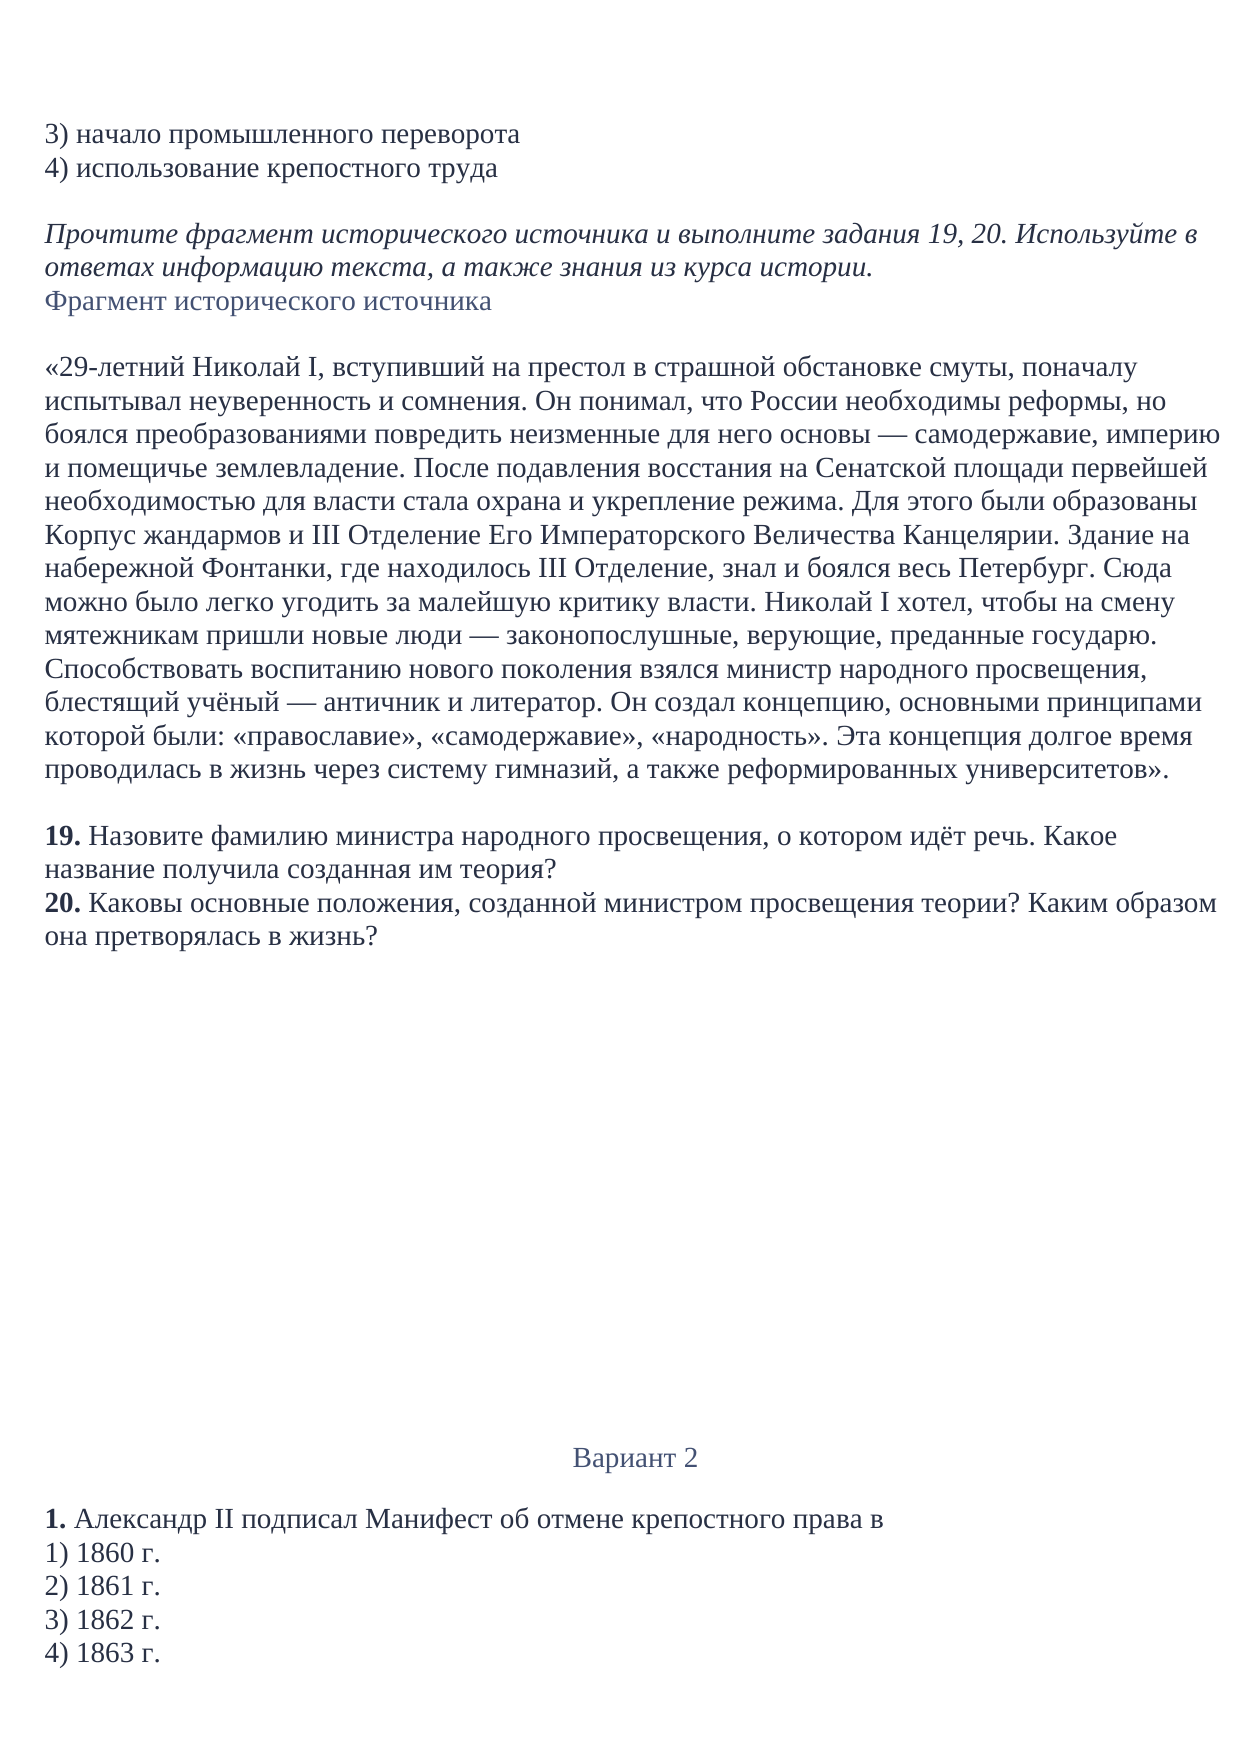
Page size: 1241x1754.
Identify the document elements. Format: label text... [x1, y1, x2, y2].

text 20. Каковы основные положения, созданной министром просвещения теории? Каким образом она претворялась в жизнь? [44, 885, 1226, 952]
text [44, 116, 1226, 183]
text Прочтите фрагмент исторического источника и выполните задания 19, 20. Используйте в ответах информацию текста, а также знания из курса истории. [44, 216, 1226, 283]
text Вариант 2 [44, 1440, 1226, 1474]
text 19. Назовите фамилию министра народного просвещения, о котором идёт речь. Какое название получила созданная им теория? [44, 818, 1226, 885]
text Фрагмент исторического источника [44, 283, 1226, 317]
text «29-летний Николай I, вступивший на престол в страшной обстановке смуты, поначалу испытывал неуверенность и сомнения. Он понимал, что России необходимы реформы, но боялся преобразованиями повредить неизменные для него основы — самодержавие, империю и помещичье землевладение. После подавления восстания на Сенатской площади первейшей необходимостью для власти стала охрана и укрепление режима. Для этого были образованы Корпус жандармов и III Отделение Его Императорского Величества Канцелярии. Здание на набережной Фонтанки, где находилось III Отделение, знал и боялся весь Петербург. Сюда можно было легко угодить за малейшую критику власти. Николай I хотел, чтобы на смену мятежникам пришли новые люди — законопослушные, верующие, преданные государю. Способствовать воспитанию нового поколения взялся министр народного просвещения, блестящий учёный — античник и литератор. Он создал концепцию, основными принципами которой были: «православие», «самодержавие», «народность». Эта концепция долгое время проводилась в жизнь через систему гимназий, а также реформированных университетов». [44, 349, 1226, 785]
text 1) 1860 г. 2) 1861 г. 3) 1862 г. 4) 1863 г. [44, 1535, 1226, 1669]
text 1. Александр II подписал Манифест об отмене крепостного права в [44, 1501, 1226, 1535]
